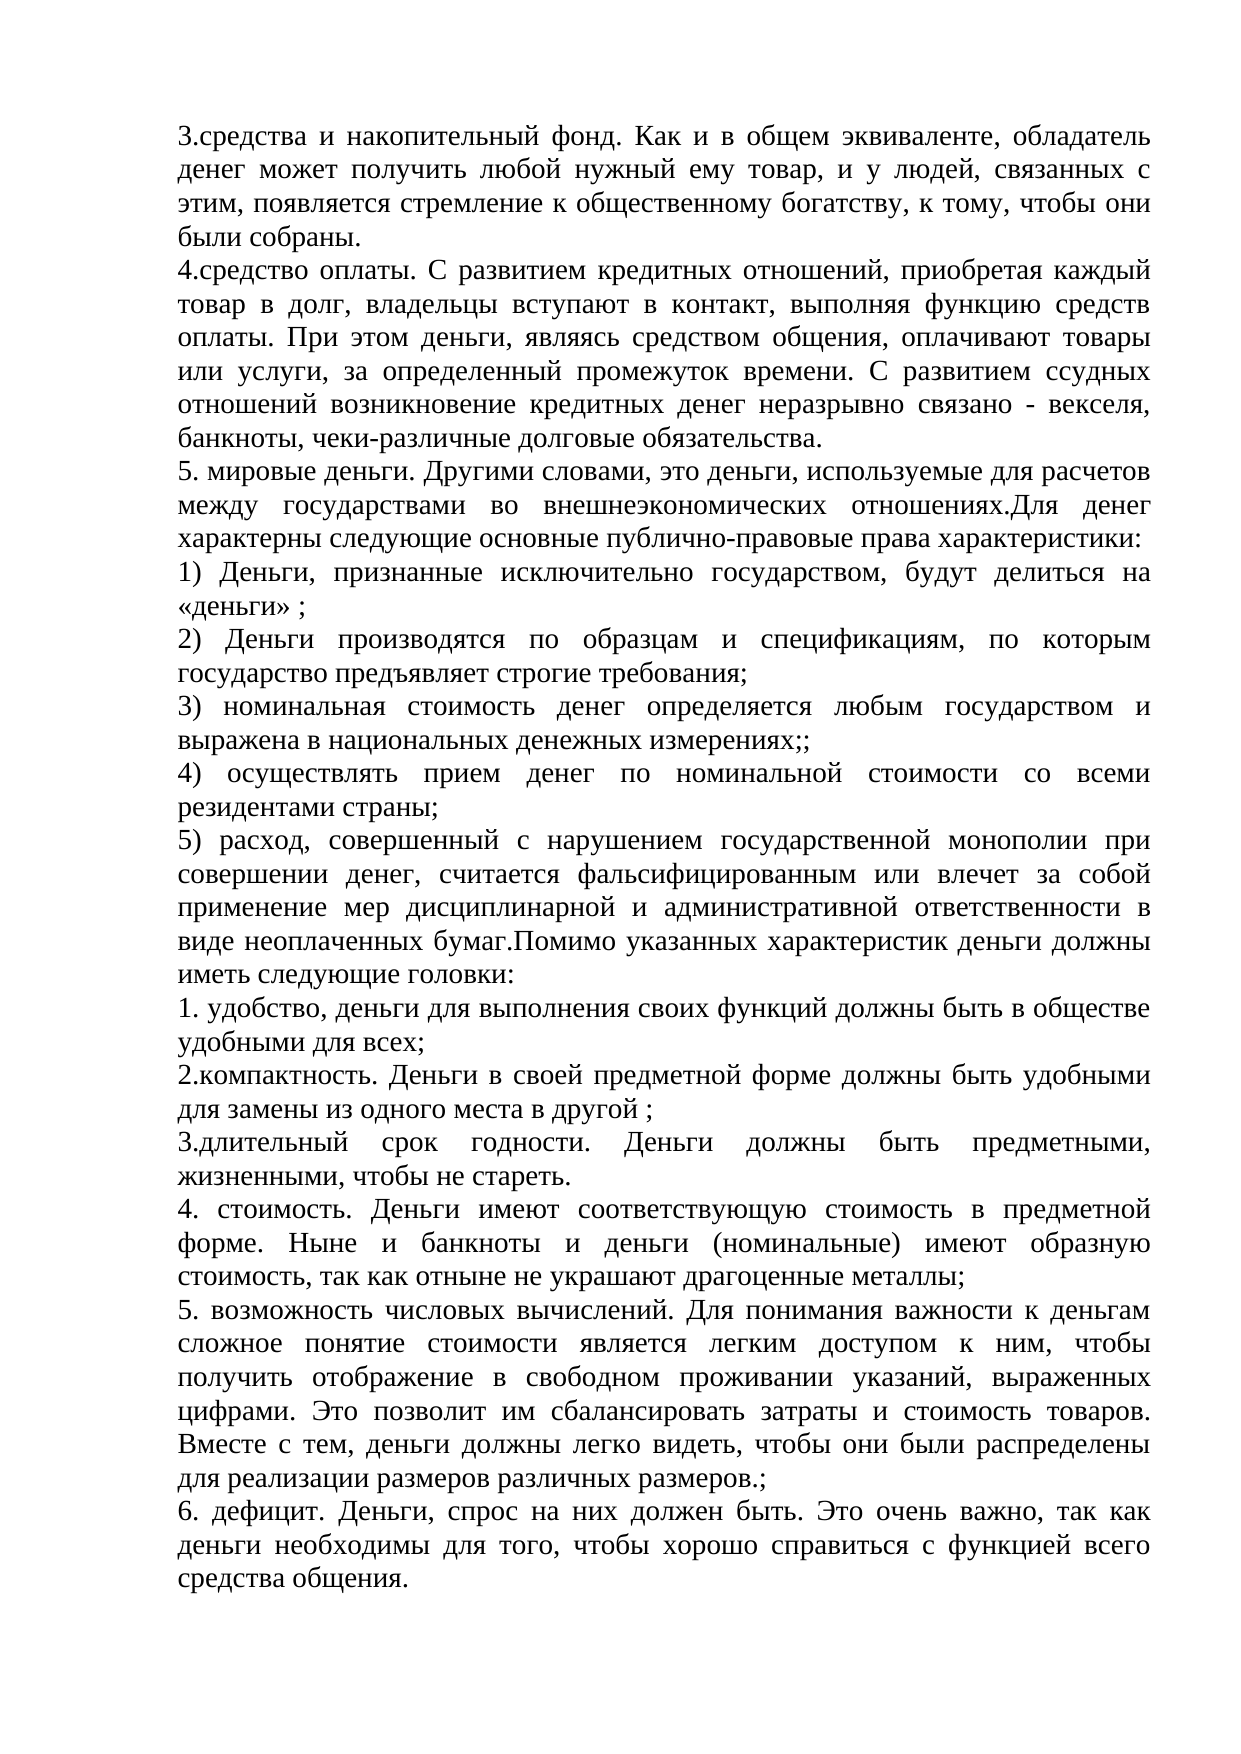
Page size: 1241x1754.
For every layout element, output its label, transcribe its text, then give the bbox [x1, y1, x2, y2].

text 4) осуществлять прием денег по номинальной стоимости со всеми резидентами страны; [177, 755, 1152, 822]
text 3.длительный срок годности. Деньги должны быть предметными, жизненными, чтобы не стареть. [177, 1124, 1152, 1191]
text 2.компактность. Деньги в своей предметной форме должны быть удобными для замены из одного места в другой ; [177, 1057, 1152, 1124]
text 5. возможность числовых вычислений. Для понимания важности к деньгам сложное понятие стоимости является легким доступом к ним, чтобы получить отображение в свободном проживании указаний, выраженных цифрами. Это позволит им сбалансировать затраты и стоимость товаров. Вместе с тем, деньги должны легко видеть, чтобы они были распределены для реализации размеров различных размеров.; [177, 1292, 1152, 1493]
text 1) Деньги, признанные исключительно государством, будут делиться на «деньги» ; [177, 554, 1152, 621]
text 5) расход, совершенный с нарушением государственной монополии при совершении денег, считается фальсифицированным или влечет за собой применение мер дисциплинарной и административной ответственности в виде неоплаченных бумаг.Помимо указанных характеристик деньги должны иметь следующие головки: [177, 822, 1152, 990]
text 3.средства и накопительный фонд. Как и в общем эквиваленте, обладатель денег может получить любой нужный ему товар, и у людей, связанных с этим, появляется стремление к общественному богатству, к тому, чтобы они были собраны. [177, 118, 1152, 252]
text 4.средство оплаты. С развитием кредитных отношений, приобретая каждый товар в долг, владельцы вступают в контакт, выполняя функцию средств оплаты. При этом деньги, являясь средством общения, оплачивают товары или услуги, за определенный промежуток времени. С развитием ссудных отношений возникновение кредитных денег неразрывно связано - векселя, банкноты, чеки-различные долговые обязательства. [177, 252, 1152, 453]
text 4. стоимость. Деньги имеют соответствующую стоимость в предметной форме. Ныне и банкноты и деньги (номинальные) имеют образную стоимость, так как отныне не украшают драгоценные металлы; [177, 1191, 1152, 1292]
text 1. удобство, деньги для выполнения своих функций должны быть в обществе удобными для всех; [177, 990, 1152, 1057]
text 6. дефицит. Деньги, спрос на них должен быть. Это очень важно, так как деньги необходимы для того, чтобы хорошо справиться с функцией всего средства общения. [177, 1493, 1152, 1594]
text 2) Деньги производятся по образцам и спецификациям, по которым государство предъявляет строгие требования; [177, 621, 1152, 688]
text 3) номинальная стоимость денег определяется любым государством и выражена в национальных денежных измерениях;; [177, 688, 1152, 755]
text 5. мировые деньги. Другими словами, это деньги, используемые для расчетов между государствами во внешнеэкономических отношениях.Для денег характерны следующие основные публично-правовые права характеристики: [177, 453, 1152, 554]
